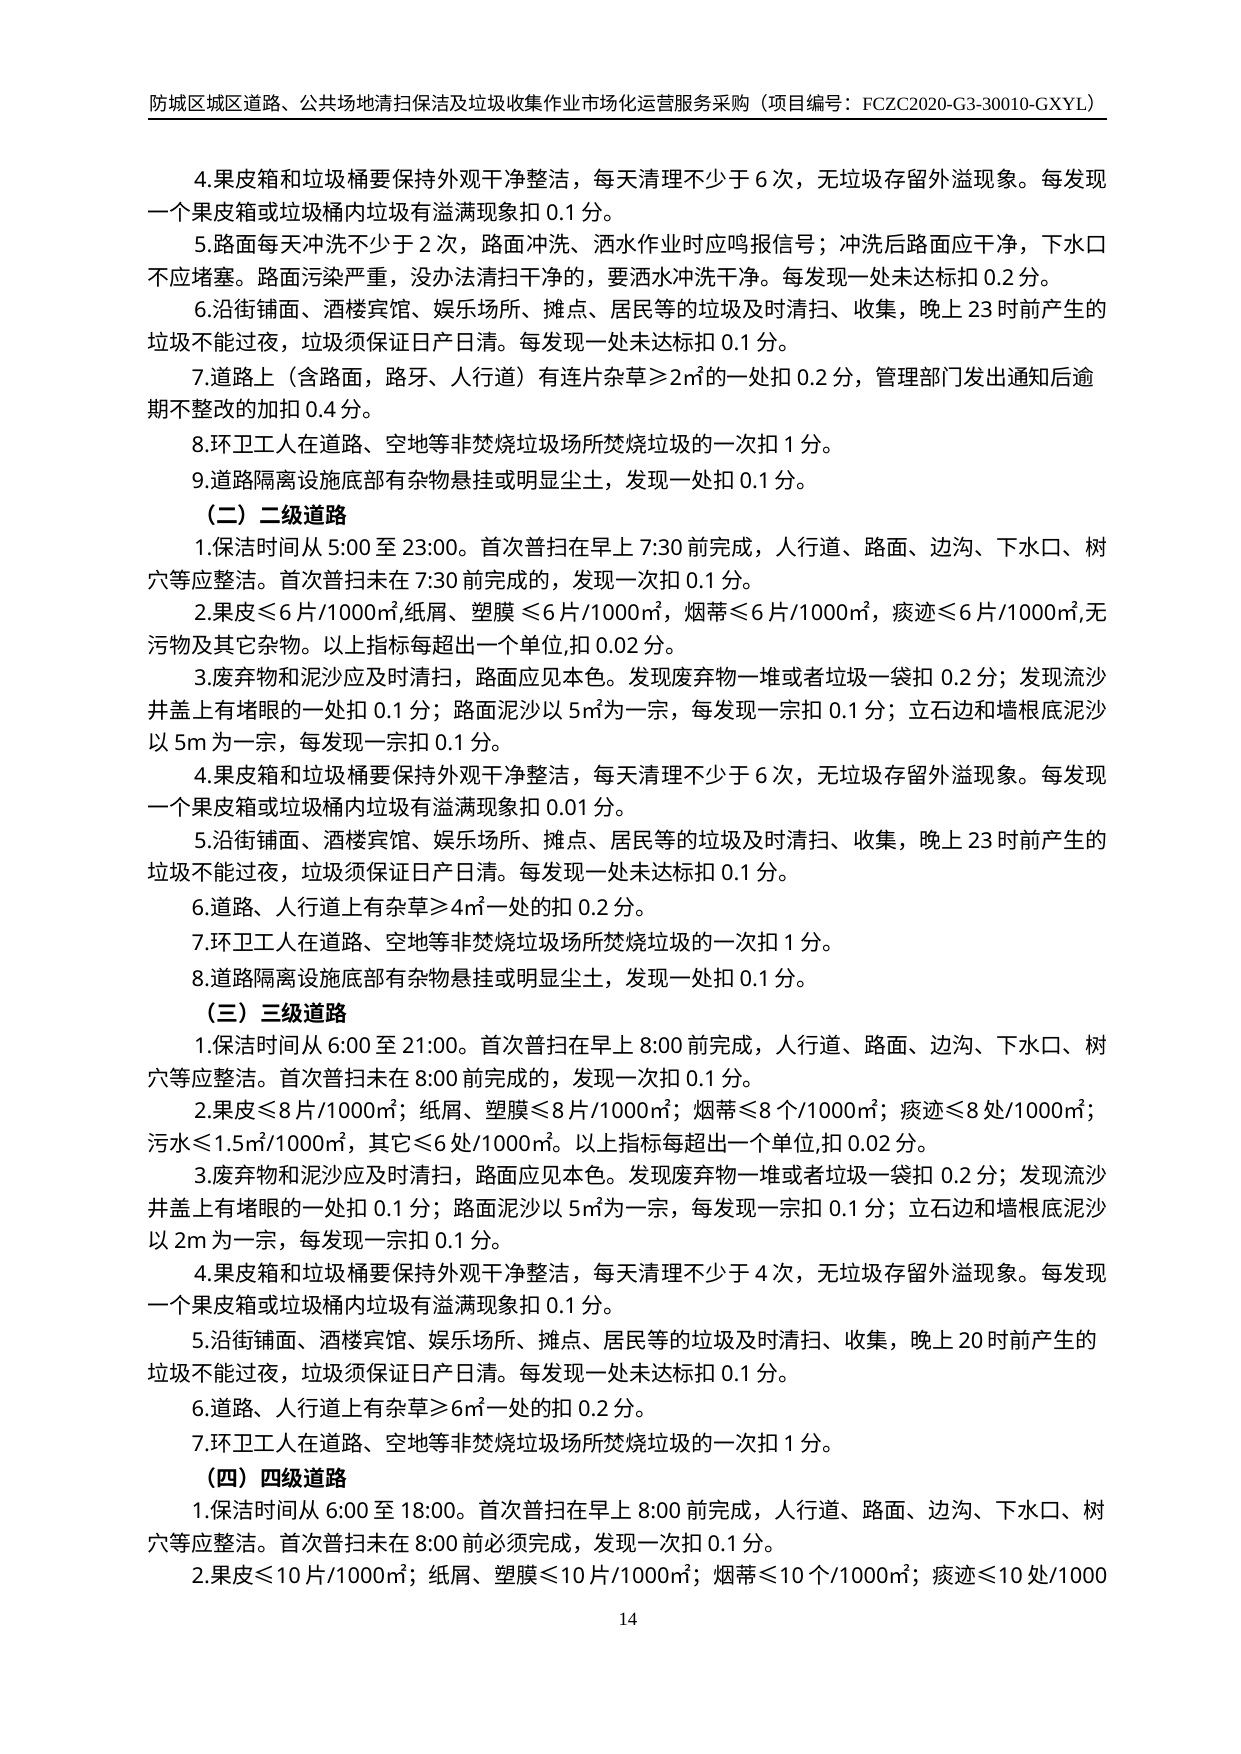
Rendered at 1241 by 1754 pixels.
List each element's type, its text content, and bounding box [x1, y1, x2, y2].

text 8.环卫工人在道路、空地等非焚烧垃圾场所焚烧垃圾的一次扣1分。 [148, 427, 1107, 460]
text 4.果皮箱和垃圾桶要保持外观干净整洁，每天清理不少于6次，无垃圾存留外溢现象。每发现一个果皮箱或垃圾桶内垃圾有溢满现象扣0.1分。 [148, 162, 1107, 227]
text 1.保洁时间从6:00至18:00。首次普扫在早上8:00前完成，人行道、路面、边沟、下水口、树穴等应整洁。首次普扫未在8:00前必须完成，发现一次扣0.1分。 [148, 1493, 1107, 1558]
text 2.果皮≤6片/1000㎡,纸屑、塑膜 ≤6片/1000㎡，烟蒂≤6片/1000㎡，痰迹≤6片/1000㎡,无污物及其它杂物。以上指标每超出一个单位,扣0.02分。 [148, 595, 1107, 660]
text 1.保洁时间从5:00至23:00。首次普扫在早上7:30前完成，人行道、路面、边沟、下水口、树穴等应整洁。首次普扫未在7:30前完成的，发现一次扣0.1分。 [148, 530, 1107, 595]
text 5.路面每天冲洗不少于2次，路面冲洗、洒水作业时应鸣报信号；冲洗后路面应干净，下水口不应堵塞。路面污染严重，没办法清扫干净的，要洒水冲洗干净。每发现一处未达标扣0.2分。 [148, 227, 1107, 292]
text 7.环卫工人在道路、空地等非焚烧垃圾场所焚烧垃圾的一次扣1分。 [148, 925, 1107, 958]
text 9.道路隔离设施底部有杂物悬挂或明显尘土，发现一处扣0.1分。 [148, 462, 1107, 495]
text 4.果皮箱和垃圾桶要保持外观干净整洁，每天清理不少于4次，无垃圾存留外溢现象。每发现一个果皮箱或垃圾桶内垃圾有溢满现象扣0.1分。 [148, 1255, 1107, 1320]
text 2.果皮≤8片/1000㎡；纸屑、塑膜≤8片/1000㎡；烟蒂≤8个/1000㎡；痰迹≤8处/1000㎡；污水≤1.5㎡/1000㎡，其它≤6处/1000㎡。以上指标每超出一个单位,扣0.02分。 [148, 1093, 1107, 1158]
text （四）四级道路 [148, 1461, 1107, 1493]
text 3.废弃物和泥沙应及时清扫，路面应见本色。发现废弃物一堆或者垃圾一袋扣0.2分；发现流沙井盖上有堵眼的一处扣0.1分；路面泥沙以5㎡为一宗，每发现一宗扣0.1分；立石边和墙根底泥沙以2m为一宗，每发现一宗扣0.1分。 [148, 1158, 1107, 1255]
text 1.保洁时间从6:00至21:00。首次普扫在早上8:00前完成，人行道、路面、边沟、下水口、树穴等应整洁。首次普扫未在8:00前完成的，发现一次扣0.1分。 [148, 1028, 1107, 1093]
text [148, 1558, 1107, 1591]
text 3.废弃物和泥沙应及时清扫，路面应见本色。发现废弃物一堆或者垃圾一袋扣0.2分；发现流沙井盖上有堵眼的一处扣0.1分；路面泥沙以5㎡为一宗，每发现一宗扣0.1分；立石边和墙根底泥沙以5m为一宗，每发现一宗扣0.1分。 [148, 660, 1107, 757]
text （三）三级道路 [148, 995, 1107, 1028]
text 7.环卫工人在道路、空地等非焚烧垃圾场所焚烧垃圾的一次扣1分。 [148, 1426, 1107, 1458]
text 7.道路上（含路面，路牙、人行道）有连片杂草≥2㎡的一处扣0.2分，管理部门发出通知后逾期不整改的加扣0.4分。 [148, 359, 1107, 424]
text 4.果皮箱和垃圾桶要保持外观干净整洁，每天清理不少于6次，无垃圾存留外溢现象。每发现一个果皮箱或垃圾桶内垃圾有溢满现象扣0.01分。 [148, 757, 1107, 822]
text 5.沿街铺面、酒楼宾馆、娱乐场所、摊点、居民等的垃圾及时清扫、收集，晚上20时前产生的垃圾不能过夜，垃圾须保证日产日清。每发现一处未达标扣0.1分。 [148, 1323, 1107, 1388]
text 6.道路、人行道上有杂草≥4㎡一处的扣0.2分。 [148, 890, 1107, 922]
text 5.沿街铺面、酒楼宾馆、娱乐场所、摊点、居民等的垃圾及时清扫、收集，晚上23时前产生的垃圾不能过夜，垃圾须保证日产日清。每发现一处未达标扣0.1分。 [148, 822, 1107, 887]
text 8.道路隔离设施底部有杂物悬挂或明显尘土，发现一处扣0.1分。 [148, 960, 1107, 993]
text （二）二级道路 [148, 497, 1107, 530]
text 6.道路、人行道上有杂草≥6㎡一处的扣0.2分。 [148, 1391, 1107, 1423]
text 6.沿街铺面、酒楼宾馆、娱乐场所、摊点、居民等的垃圾及时清扫、收集，晚上23时前产生的垃圾不能过夜，垃圾须保证日产日清。每发现一处未达标扣0.1分。 [148, 292, 1107, 357]
